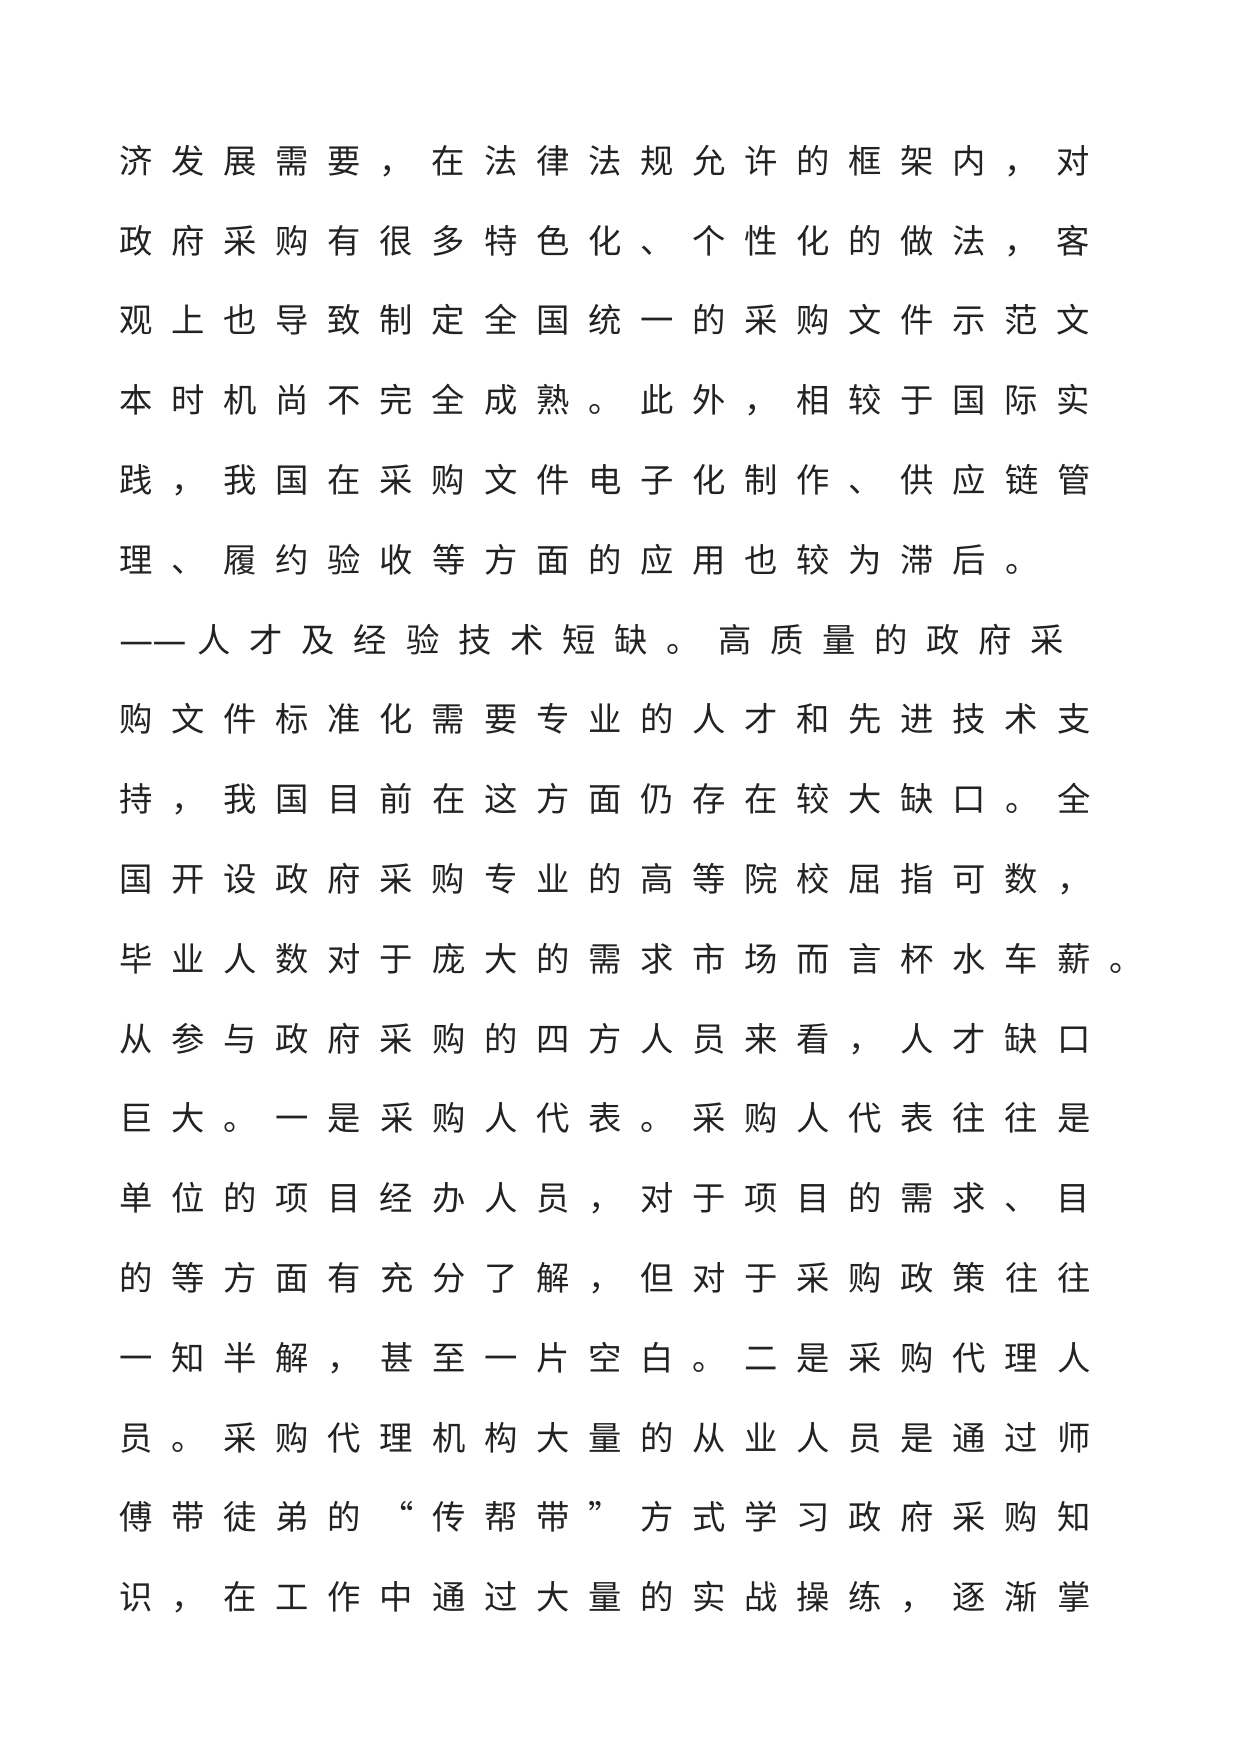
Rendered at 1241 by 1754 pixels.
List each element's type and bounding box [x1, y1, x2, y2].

text [119, 119, 1109, 598]
text [119, 598, 1109, 1635]
